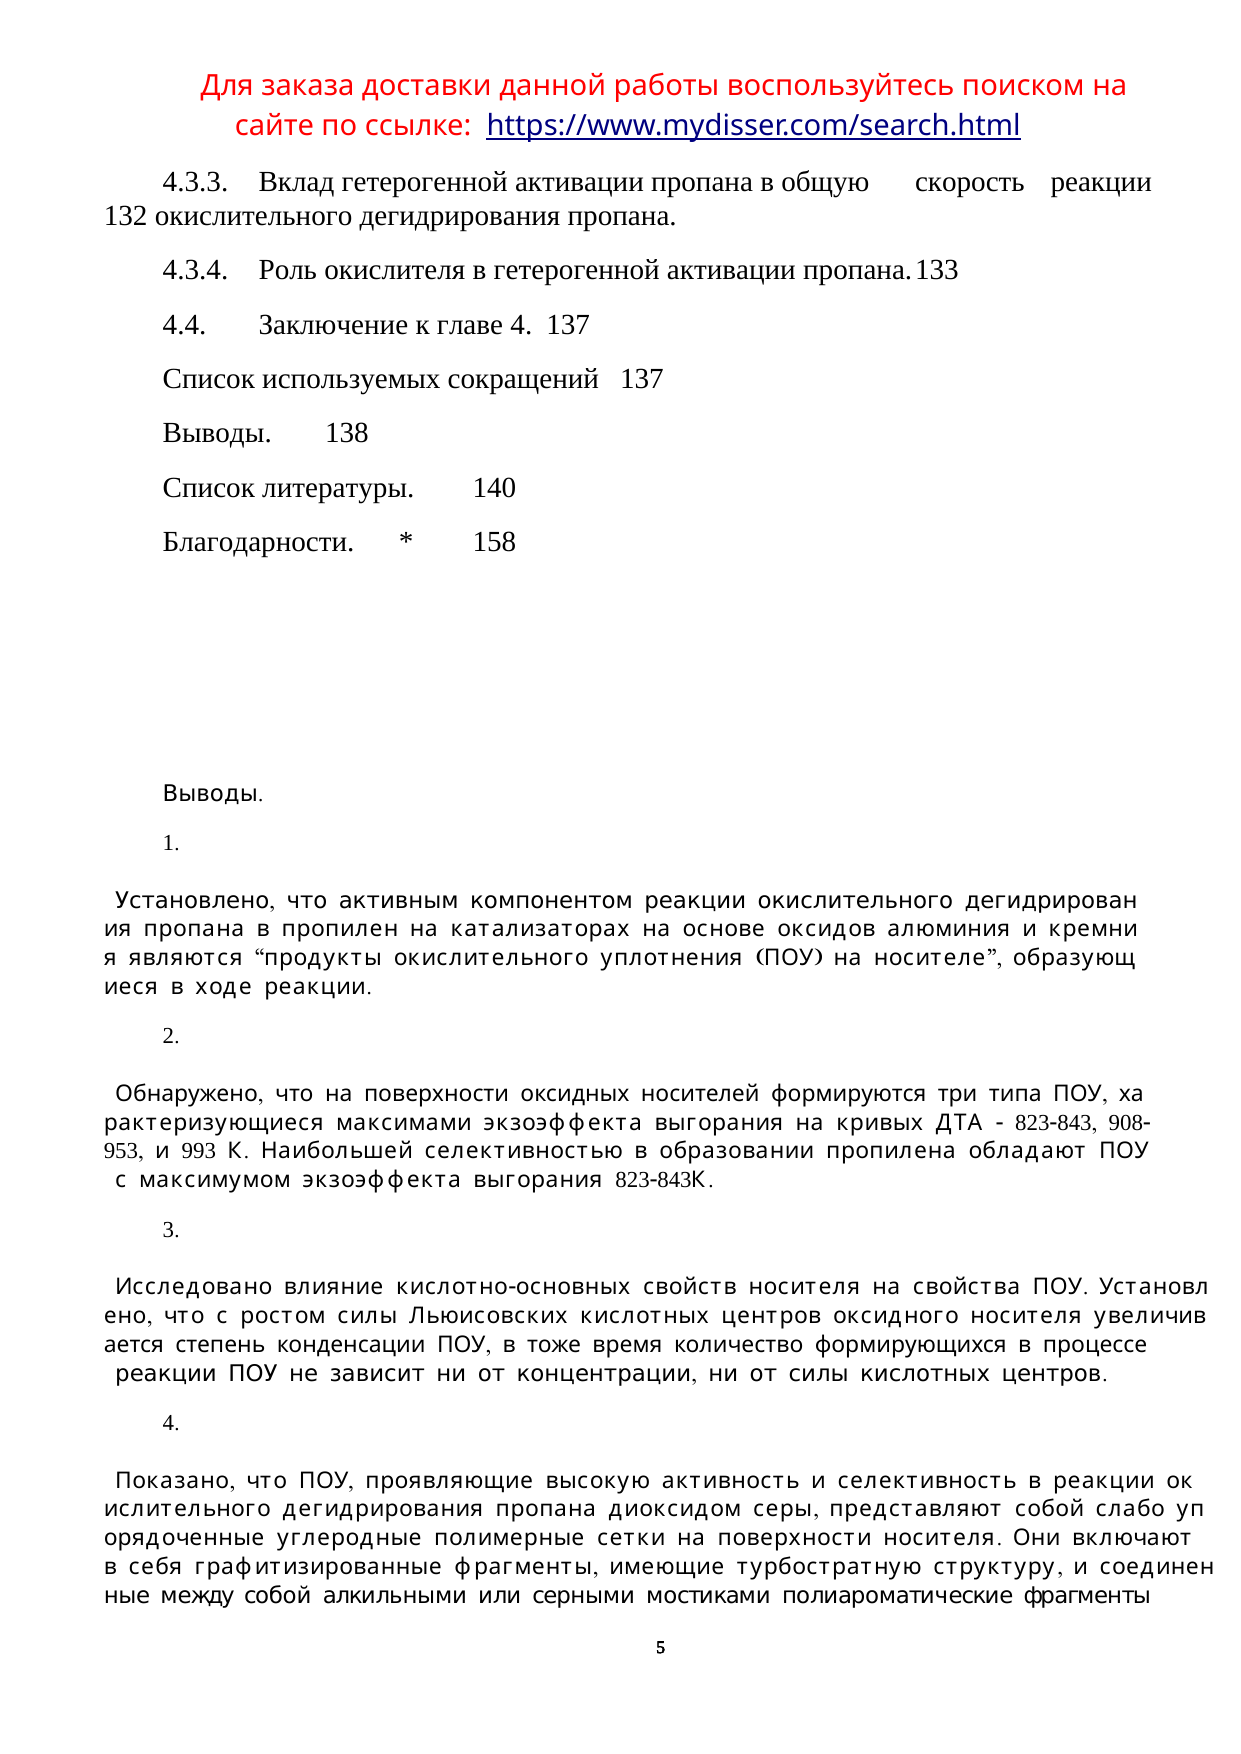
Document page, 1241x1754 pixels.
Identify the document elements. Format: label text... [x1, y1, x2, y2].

text  ИсследовановлияниекислотноосновныхсвойствносителянасвойстваПОУУстановленочтосростомсилыЛьюисовскихкислотныхцентровоксидногоносителяувеличиваетсястепеньконденсацииПОУвтожевремяколичествоформирующихсявпроцессереакцииПОУнезависитниотконцентрацииниотсилыкислотныхцентров [103, 1213, 1152, 1386]
text 4.3.3. Вклад гетерогенной активации пропана в общую скорость реакции 132 окислительного дегидрирования пропана. [103, 164, 1152, 232]
text Выводы. 138 [103, 416, 1152, 449]
text Список используемых сокращений 137 [103, 361, 1152, 395]
text Список литературы. 140 [103, 470, 1152, 503]
text Выводы [103, 777, 1152, 806]
text 4.3.4. Роль окислителя в гетерогенной активации пропана. 133 [103, 252, 1152, 286]
text  Установленочтоактивнымкомпонентомреакцииокислительногодегидрированияпропанавпропиленнакатализаторахнаосновеоксидовалюминияикремнияявляются“продуктыокислительногоуплотненияПОУнаносителе”образующиесявходереакции [103, 827, 1152, 999]
text Благодарности. * 158 [103, 524, 1152, 558]
text  ОбнаруженочтонаповерхностиоксидныхносителейформируютсятритипаПОУхарактеризующиесямаксимамиэкзоэффектавыгораниянакривыхДТАиКНаибольшейселективностьювобразованиипропиленаобладаютПОУсмаксимумомэкзоэффектавыгоранияК [103, 1020, 1152, 1192]
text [103, 1407, 1152, 1608]
text 4.4. Заключение к главе 4. 137 [103, 307, 1152, 340]
